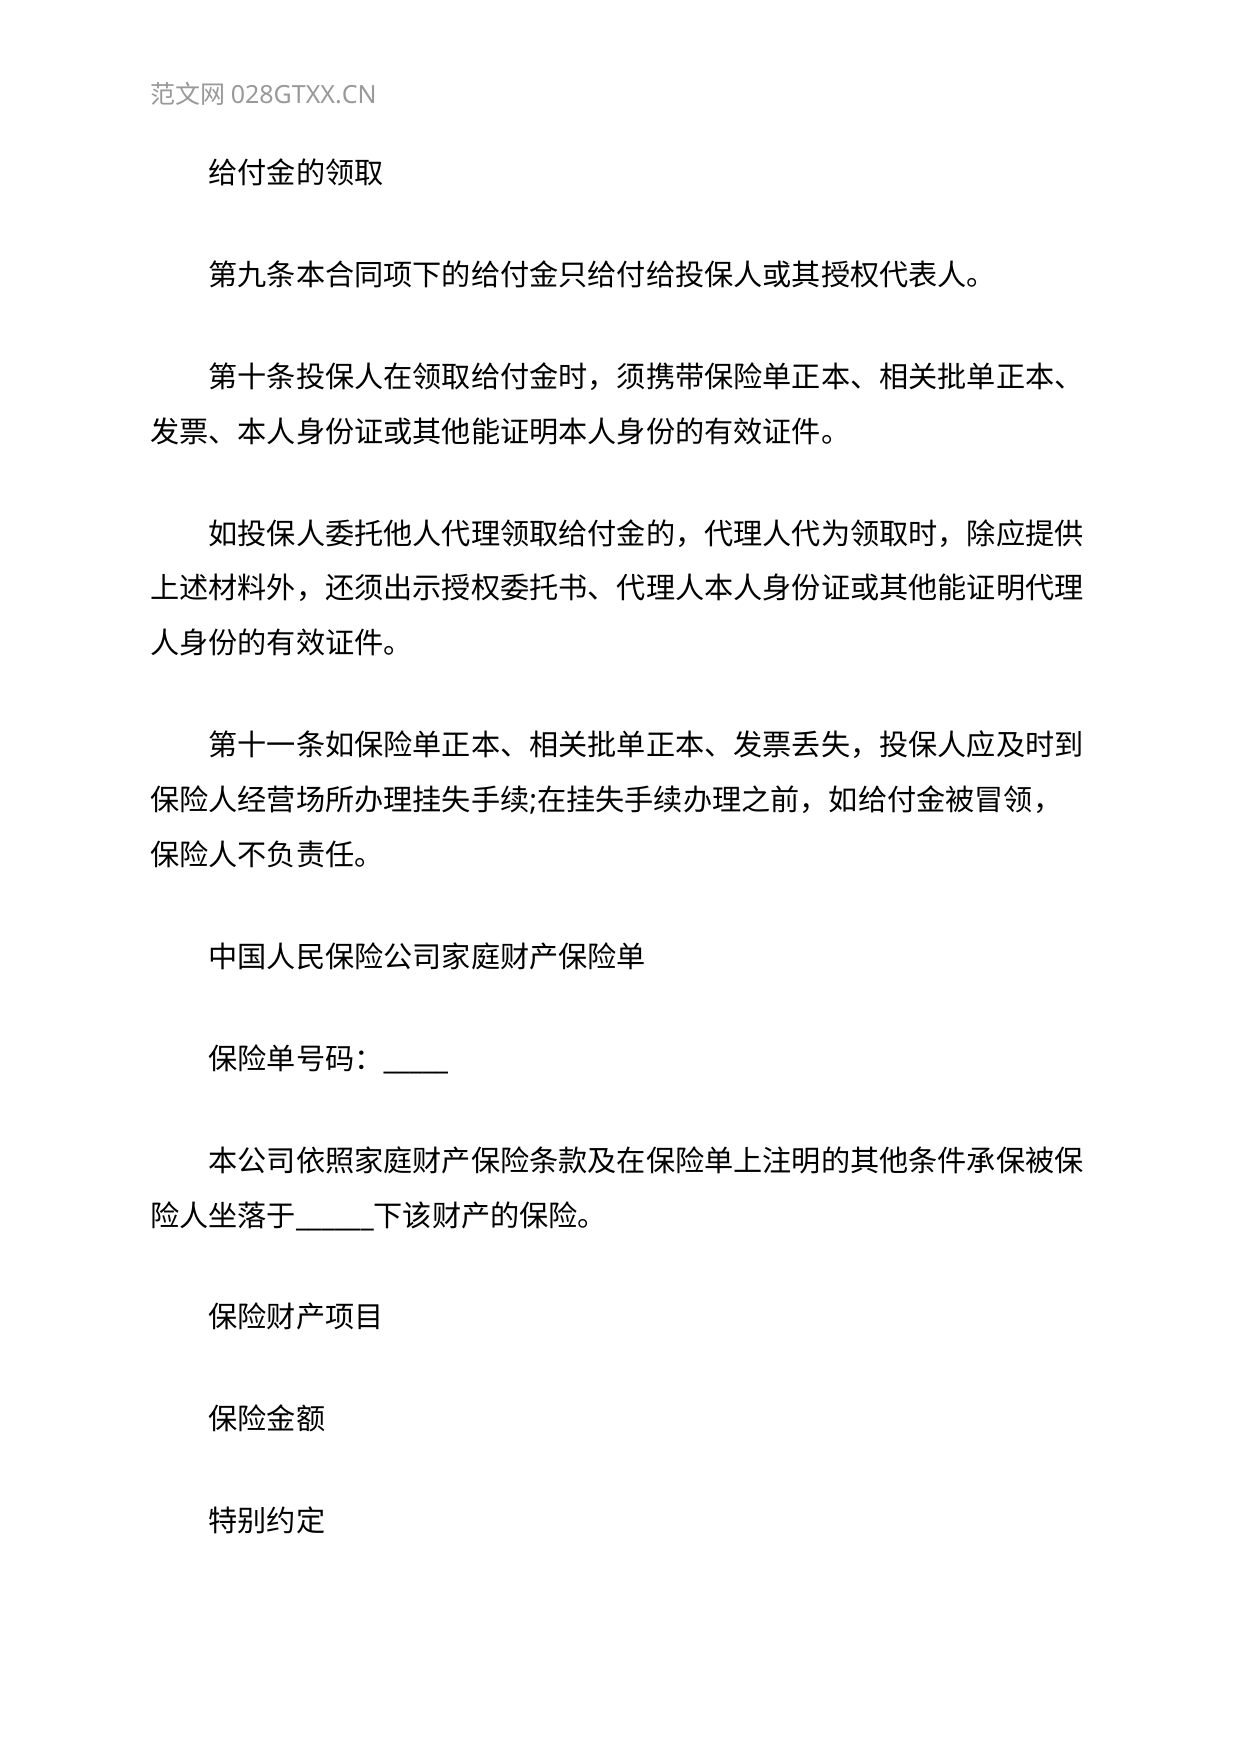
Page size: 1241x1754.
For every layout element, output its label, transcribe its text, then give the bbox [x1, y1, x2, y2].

text 中国人民保险公司家庭财产保险单 [150, 933, 1090, 976]
text 第十一条如保险单正本、相关批单正本、发票丢失，投保人应及时到保险人经营场所办理挂失手续;在挂失手续办理之前，如给付金被冒领，保险人不负责任。 [150, 722, 1090, 874]
text 保险金额 [150, 1396, 1090, 1438]
text 特别约定 [150, 1498, 1090, 1540]
text 给付金的领取 [150, 150, 1090, 192]
text 保险单号码：_____ [150, 1035, 1090, 1078]
text 如投保人委托他人代理领取给付金的，代理人代为领取时，除应提供上述材料外，还须出示授权委托书、代理人本人身份证或其他能证明代理人身份的有效证件。 [150, 510, 1090, 662]
text 第十条投保人在领取给付金时，须携带保险单正本、相关批单正本、发票、本人身份证或其他能证明本人身份的有效证件。 [150, 353, 1090, 451]
text 第九条本合同项下的给付金只给付给投保人或其授权代表人。 [150, 252, 1090, 294]
text 保险财产项目 [150, 1294, 1090, 1336]
text 本公司依照家庭财产保险条款及在保险单上注明的其他条件承保被保险人坐落于______下该财产的保险。 [150, 1137, 1090, 1234]
